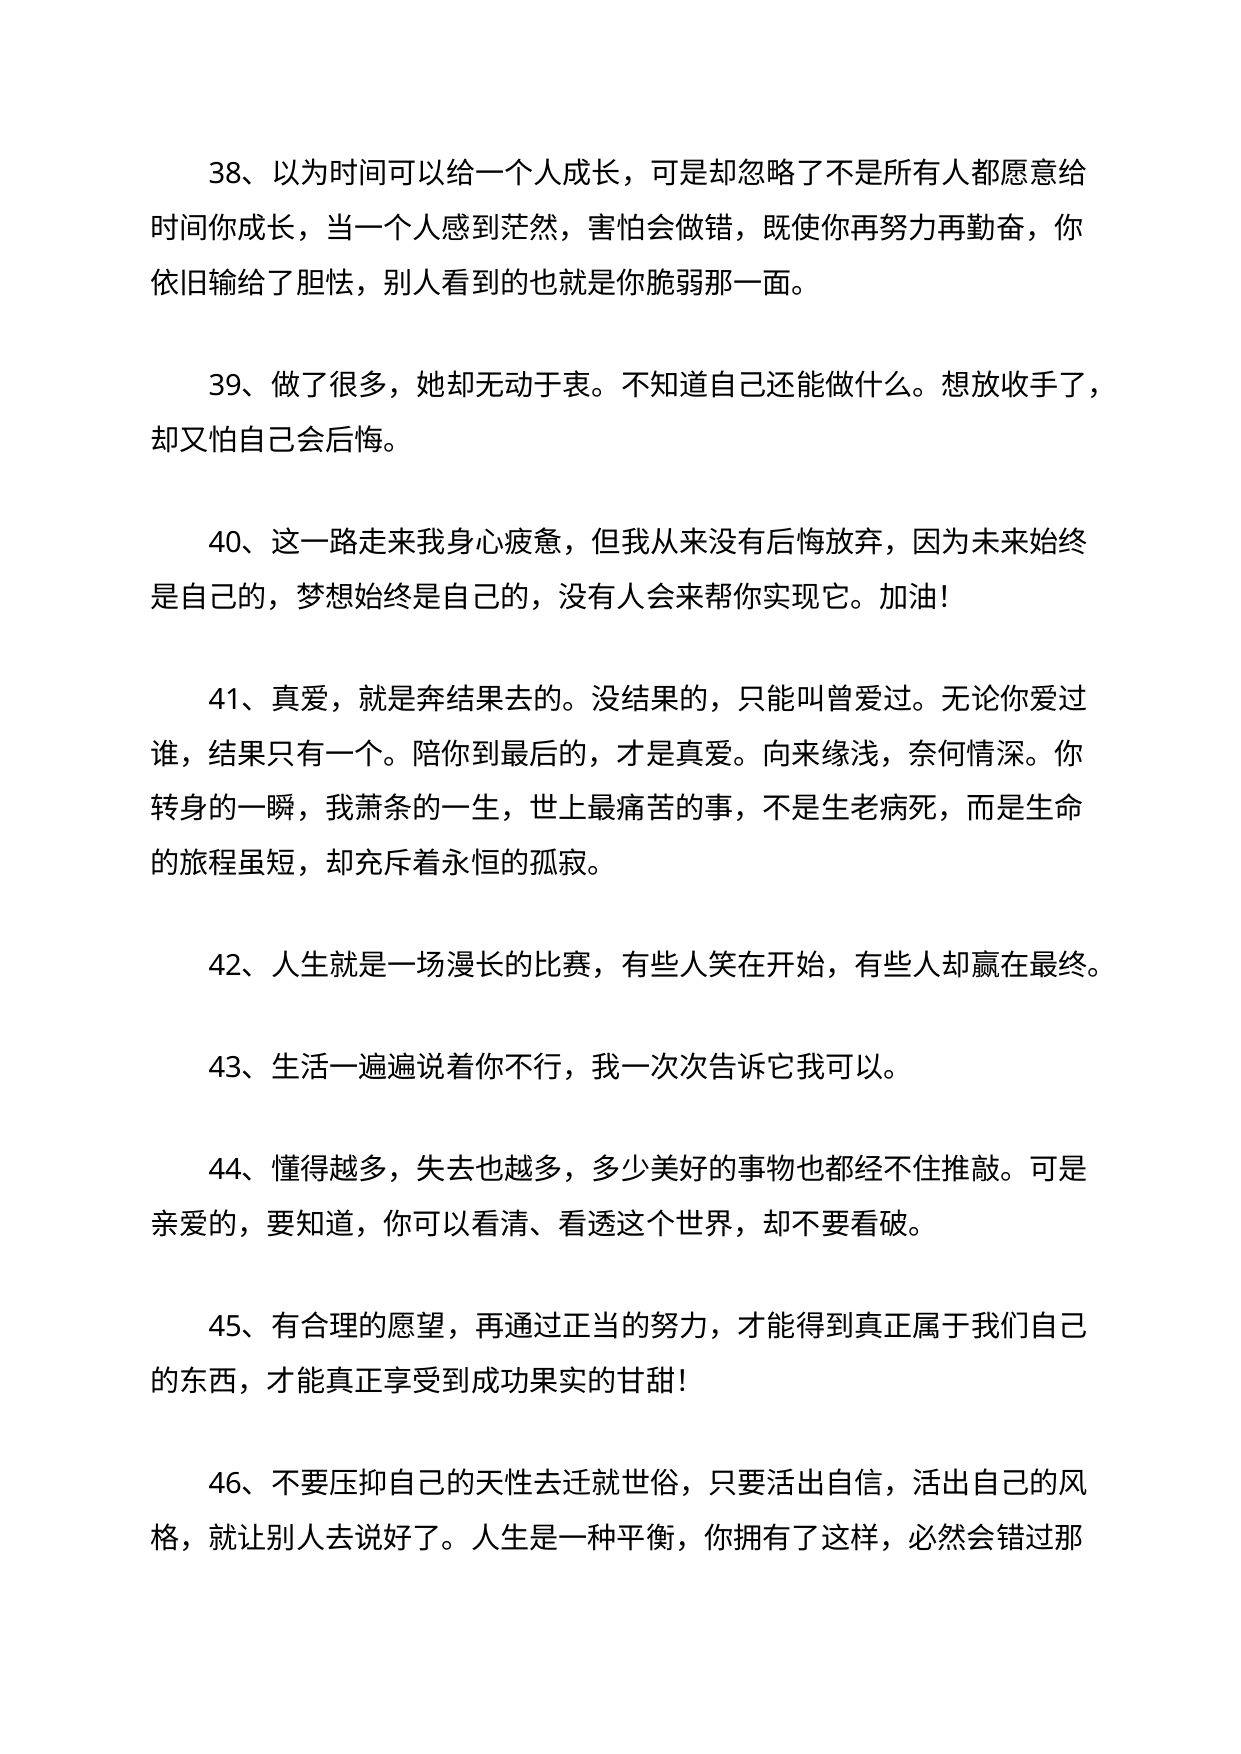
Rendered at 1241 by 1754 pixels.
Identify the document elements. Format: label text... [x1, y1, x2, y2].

text 41、真爱，就是奔结果去的。没结果的，只能叫曾爱过。无论你爱过谁，结果只有一个。陪你到最后的，才是真爱。向来缘浅，奈何情深。你转身的一瞬，我萧条的一生，世上最痛苦的事，不是生老病死，而是生命的旅程虽短，却充斥着永恒的孤寂。 [150, 675, 1090, 882]
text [150, 1459, 1090, 1557]
text 39、做了很多，她却无动于衷。不知道自己还能做什么。想放收手了，却又怕自己会后悔。 [150, 362, 1090, 459]
text 40、这一路走来我身心疲惫，但我从来没有后悔放弃，因为未来始终是自己的，梦想始终是自己的，没有人会来帮你实现它。加油！ [150, 518, 1090, 616]
text 43、生活一遍遍说着你不行，我一次次告诉它我可以。 [150, 1044, 1090, 1086]
text 38、以为时间可以给一个人成长，可是却忽略了不是所有人都愿意给时间你成长，当一个人感到茫然，害怕会做错，既使你再努力再勤奋，你依旧输给了胆怯，别人看到的也就是你脆弱那一面。 [150, 150, 1090, 302]
text 42、人生就是一场漫长的比赛，有些人笑在开始，有些人却赢在最终。 [150, 942, 1090, 984]
text 44、懂得越多，失去也越多，多少美好的事物也都经不住推敲。可是亲爱的，要知道，你可以看清、看透这个世界，却不要看破。 [150, 1146, 1090, 1243]
text 45、有合理的愿望，再通过正当的努力，才能得到真正属于我们自己的东西，才能真正享受到成功果实的甘甜！ [150, 1302, 1090, 1400]
